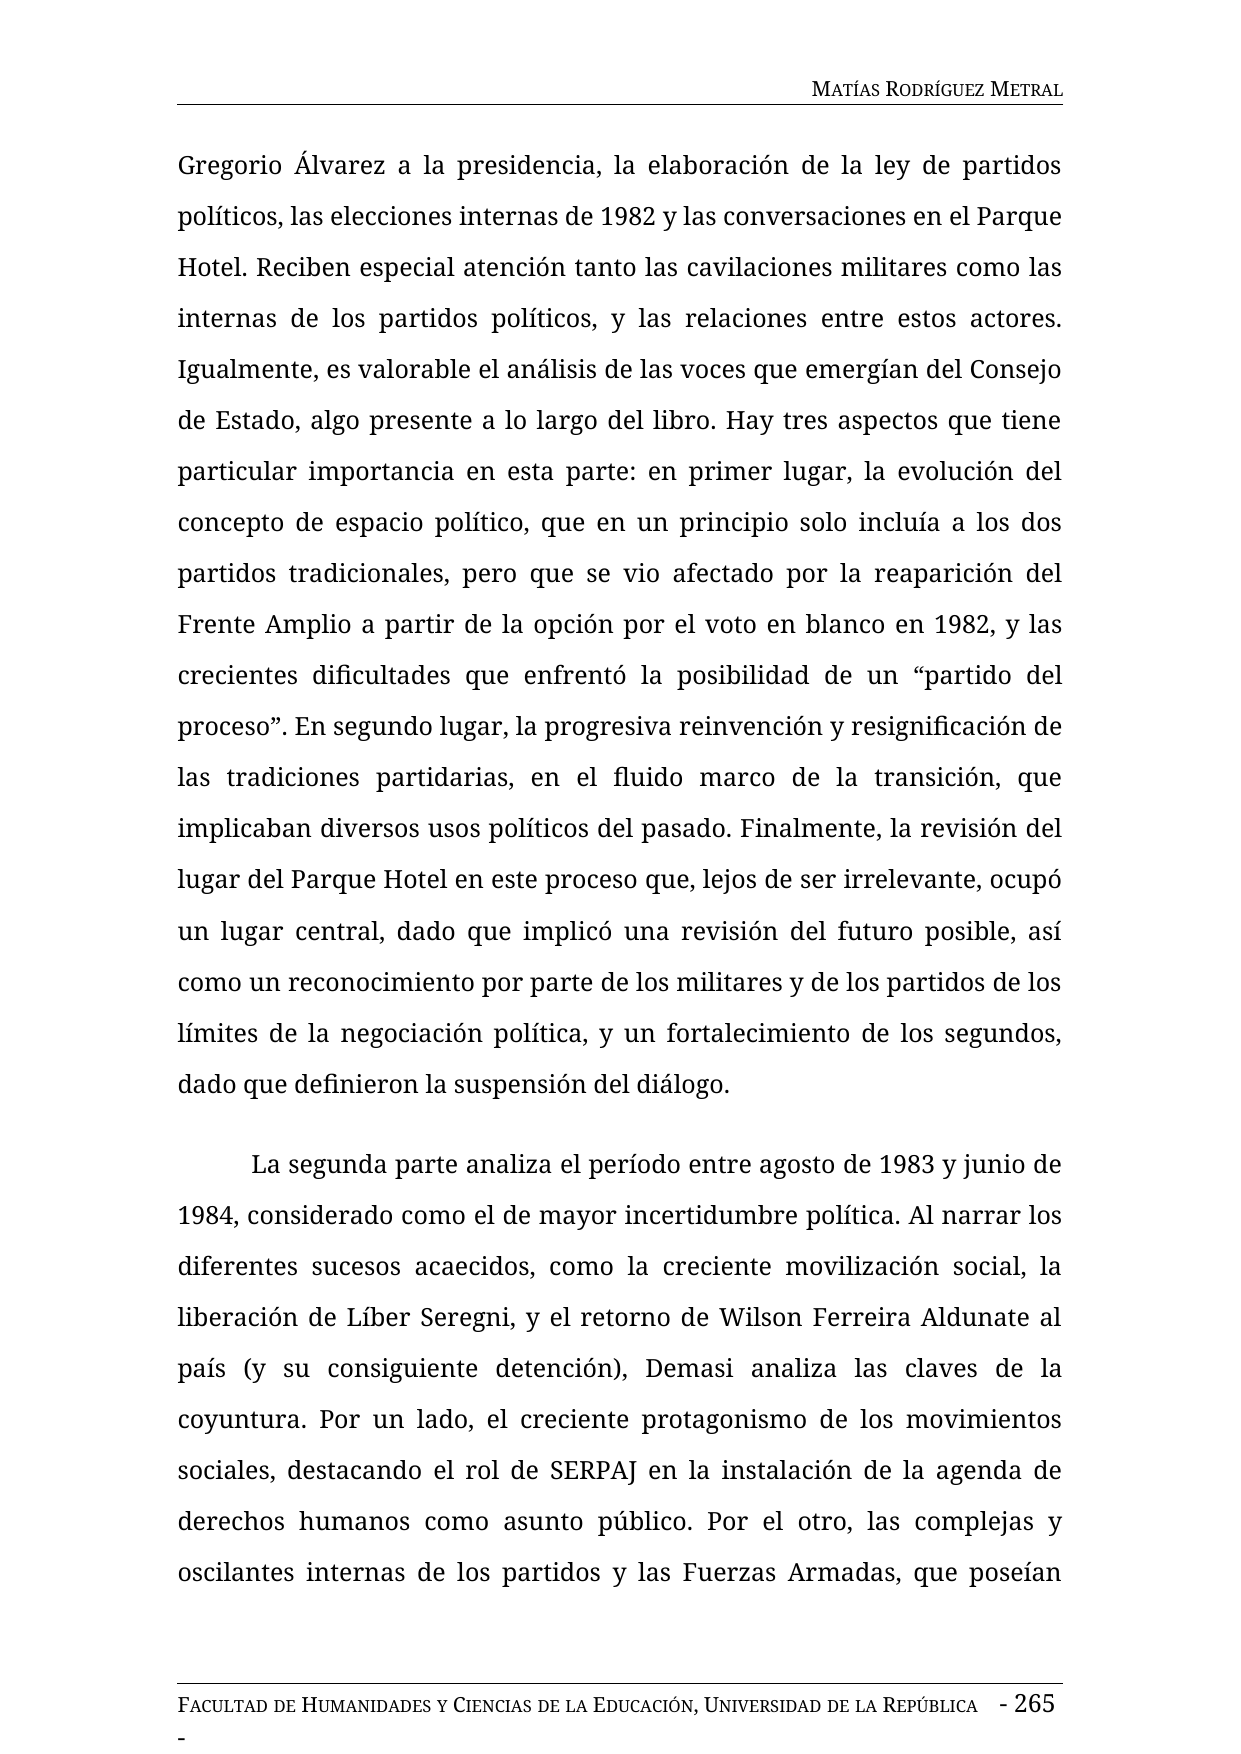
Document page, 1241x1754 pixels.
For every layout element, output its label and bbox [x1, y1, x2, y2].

text [177, 1147, 1063, 1589]
text [177, 148, 1063, 1100]
